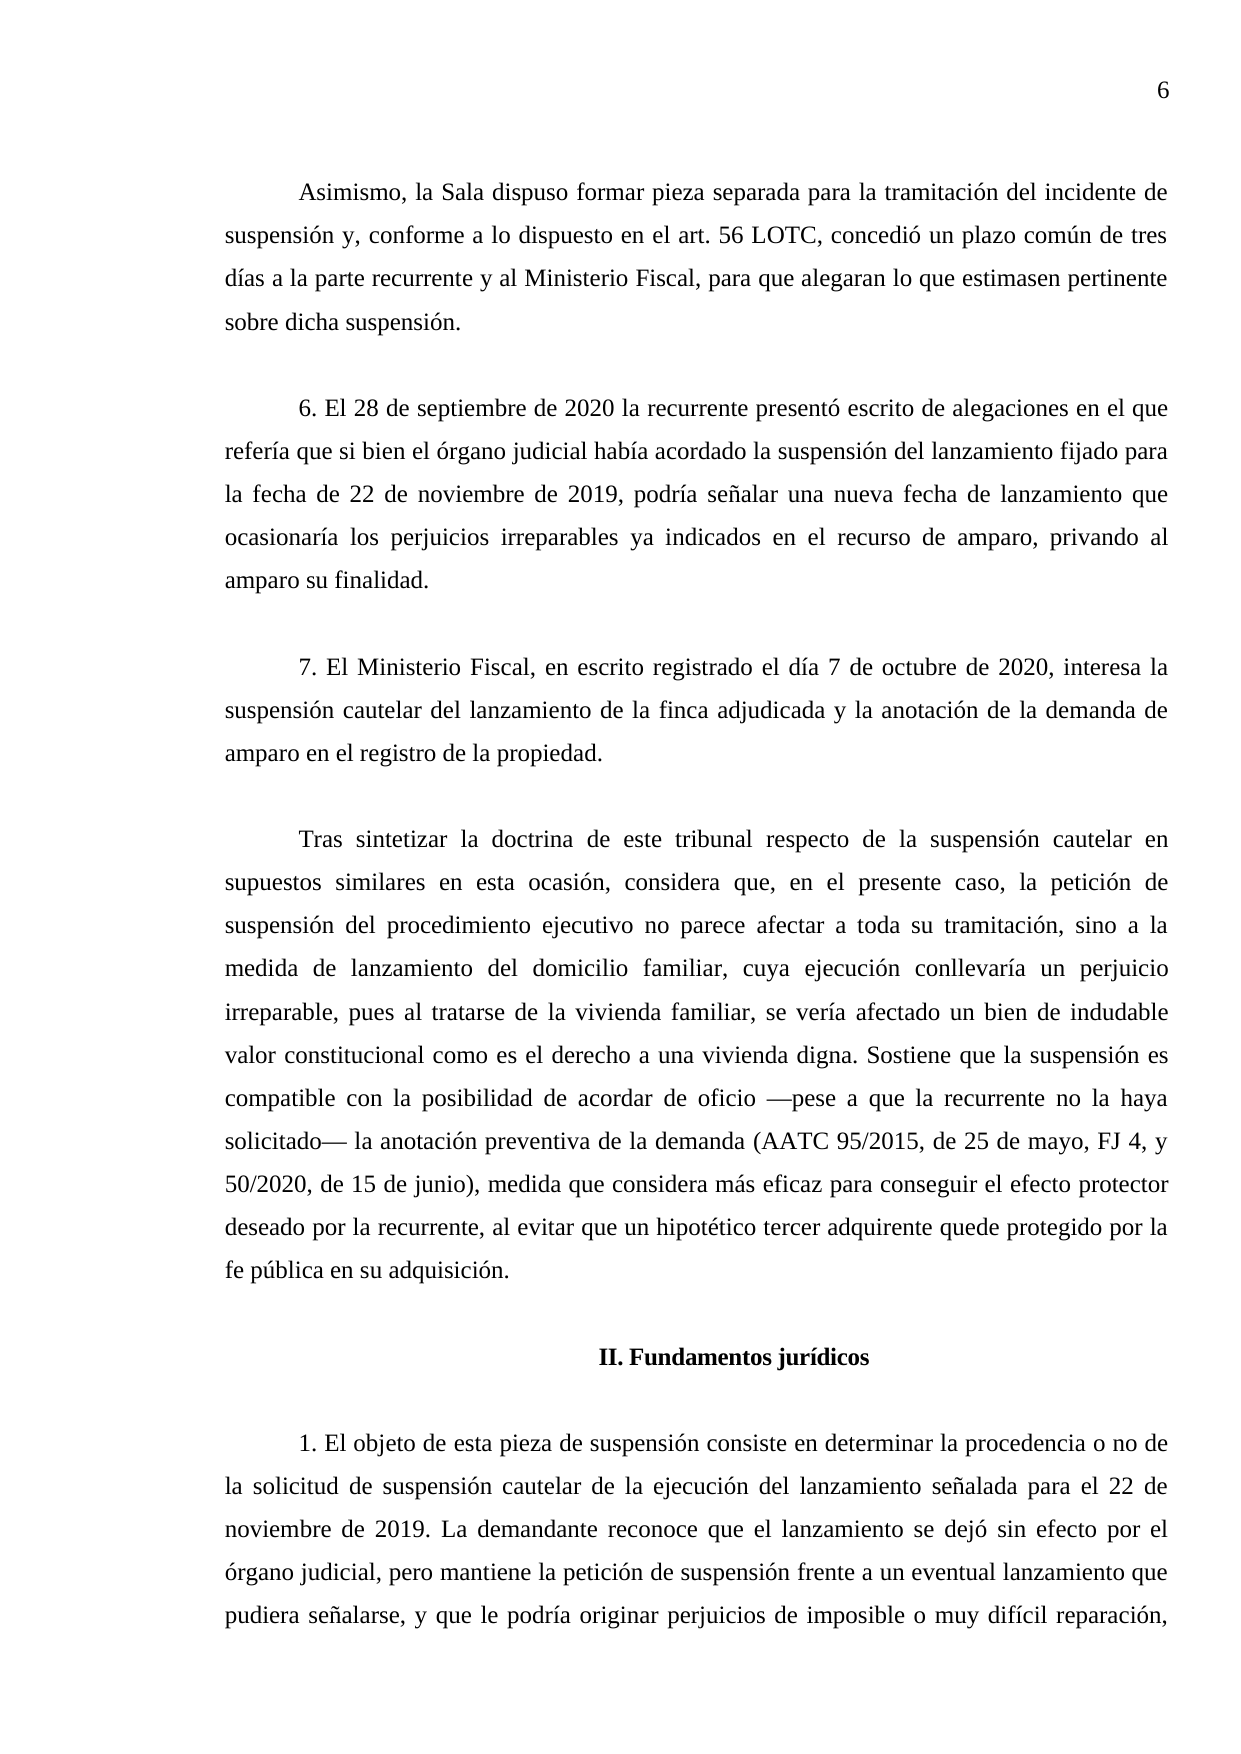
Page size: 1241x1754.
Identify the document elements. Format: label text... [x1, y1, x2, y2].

text 7. El Ministerio Fiscal, en escrito registrado el día 7 de octubre de 2020, interesa la suspensión cautelar del lanzamiento de la finca adjudicada y la anotación de la demanda de amparo en el registro de la propiedad. [224, 652, 1169, 767]
text 6. El 28 de septiembre de 2020 la recurrente presentó escrito de alegaciones en el que refería que si bien el órgano judicial había acordado la suspensión del lanzamiento fijado para la fecha de 22 de noviembre de 2019, podría señalar una nueva fecha de lanzamiento que ocasionaría los perjuicios irreparables ya indicados en el recurso de amparo, privando al amparo su finalidad. [224, 393, 1169, 594]
text Tras sintetizar la doctrina de este tribunal respecto de la suspensión cautelar en supuestos similares en esta ocasión, considera que, en el presente caso, la petición de suspensión del procedimiento ejecutivo no parece afectar a toda su tramitación, sino a la medida de lanzamiento del domicilio familiar, cuya ejecución conllevaría un perjuicio irreparable, pues al tratarse de la vivienda familiar, se vería afectado un bien de indudable valor constitucional como es el derecho a una vivienda digna. Sostiene que la suspensión es compatible con la posibilidad de acordar de oficio —pese a que la recurrente no la haya solicitado— la anotación preventiva de la demanda (AATC 95/2015, de 25 de mayo, FJ 4, y 50/2020, de 15 de junio), medida que considera más eficaz para conseguir el efecto protector deseado por la recurrente, al evitar que un hipotético tercer adquirente quede protegido por la fe pública en su adquisición. [224, 824, 1169, 1284]
text Asimismo, la Sala dispuso formar pieza separada para la tramitación del incidente de suspensión y, conforme a lo dispuesto en el art. 56 LOTC, concedió un plazo común de tres días a la parte recurrente y al Ministerio Fiscal, para que alegaran lo que estimasen pertinente sobre dicha suspensión. [224, 177, 1169, 335]
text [224, 1428, 1169, 1629]
subtitle II. Fundamentos jurídicos [224, 1342, 1169, 1370]
